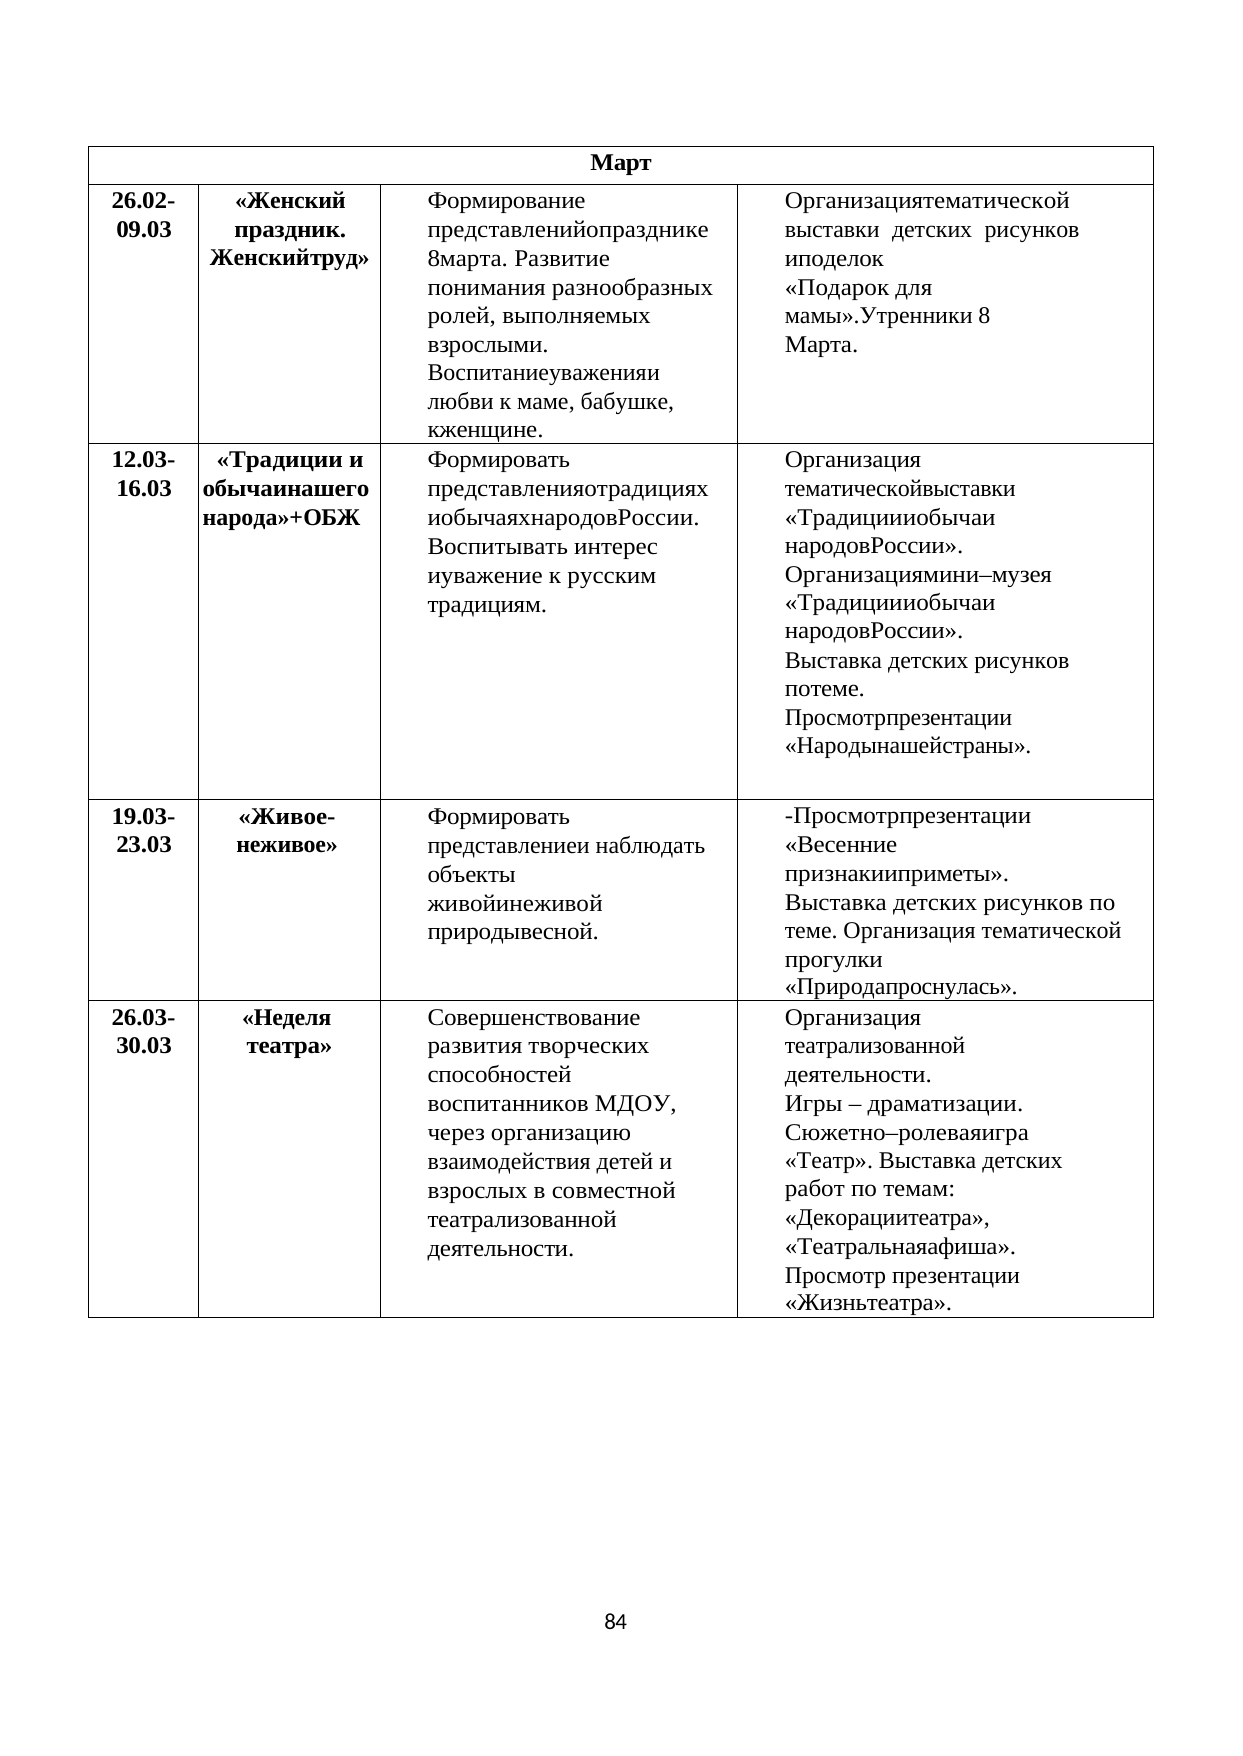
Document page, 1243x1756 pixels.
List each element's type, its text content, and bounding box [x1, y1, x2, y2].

table_cell Формирование представленийопразднике 8марта. Развитие понимания разнообразных ролей, выполняемых взрослыми. Воспитаниеуваженияи любви к маме, бабушке, кженщине. [381, 185, 737, 443]
table_cell -Просмотрпрезентации «Весенние признакииприметы». Выставка детских рисунков по теме. Организация тематической прогулки «Природапроснулась». [738, 800, 1153, 1000]
table_cell 12.03- 16.03 [89, 444, 198, 799]
table_cell 26.03- 30.03 [89, 1001, 198, 1317]
table_cell Организациятематической выставки детских рисунков иподелок «Подарок для мамы».Утренники 8 Марта. [738, 185, 1153, 443]
table_cell «Неделя театра» [199, 1001, 380, 1317]
table_cell 26.02- 09.03 [89, 185, 198, 443]
table_cell Организация тематическойвыставки «Традициииобычаи народовРоссии». Организациямини–музея «Традициииобычаи народовРоссии». Выставка детских рисунков потеме. Просмотрпрезентации «Народынашейстраны». [738, 444, 1153, 799]
table_cell «Традиции и обычаинашего народа»+ОБЖ [199, 444, 380, 799]
table_cell Формировать представленияотрадициях иобычаяхнародовРоссии. Воспитывать интерес иуважение к русским традициям. [381, 444, 737, 799]
table_cell Формировать представлениеи наблюдать объекты живойинеживой природывесной. [381, 800, 737, 1000]
table_cell «Живое- неживое» [199, 800, 380, 1000]
table_cell Совершенствование развития творческих способностей воспитанников МДОУ, через организацию взаимодействия детей и взрослых в совместной театрализованной деятельности. [381, 1001, 737, 1317]
table_header Март [89, 147, 1153, 184]
table_cell «Женский праздник. Женскийтруд» [199, 185, 380, 443]
table_cell Организация театрализованной деятельности. Игры – драматизации. Сюжетно–ролеваяигра «Театр». Выставка детских работ по темам: «Декорациитеатра», «Театральнаяафиша». Просмотр презентации «Жизньтеатра». [738, 1001, 1153, 1317]
table_cell 19.03- 23.03 [89, 800, 198, 1000]
